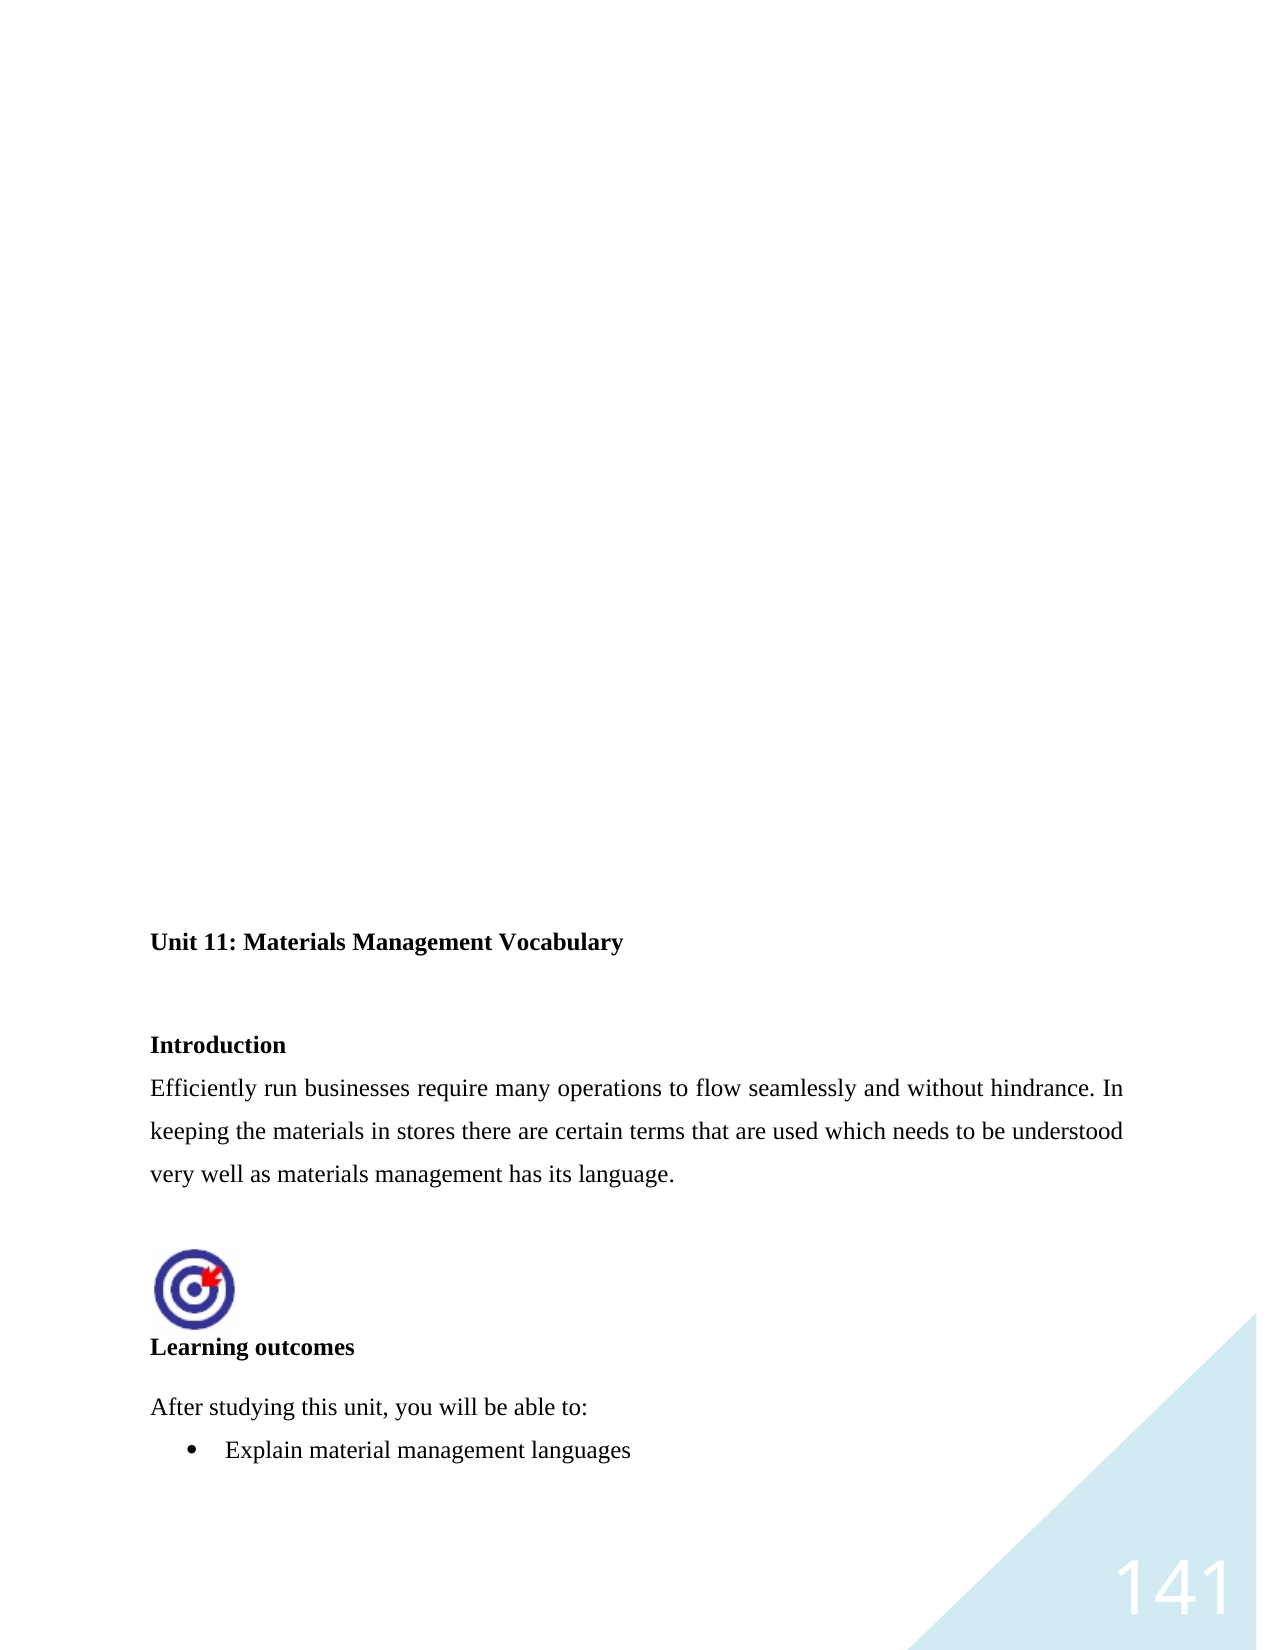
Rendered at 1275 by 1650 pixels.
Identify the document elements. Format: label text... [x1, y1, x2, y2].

text After studying this unit, you will be able to: [150, 1392, 1125, 1421]
list Explain material management languages [187, 1435, 1125, 1464]
text Unit 11: Materials Management Vocabulary [150, 927, 1125, 956]
text Learning outcomes [150, 1332, 1125, 1361]
text Efficiently run businesses require many operations to flow seamlessly and without hindrance. In keeping the materials in stores there are certain terms that are used which needs to be understood very well as materials management has its language. [150, 1073, 1125, 1188]
text Introduction [150, 1030, 1125, 1059]
picture [150, 1248, 238, 1333]
